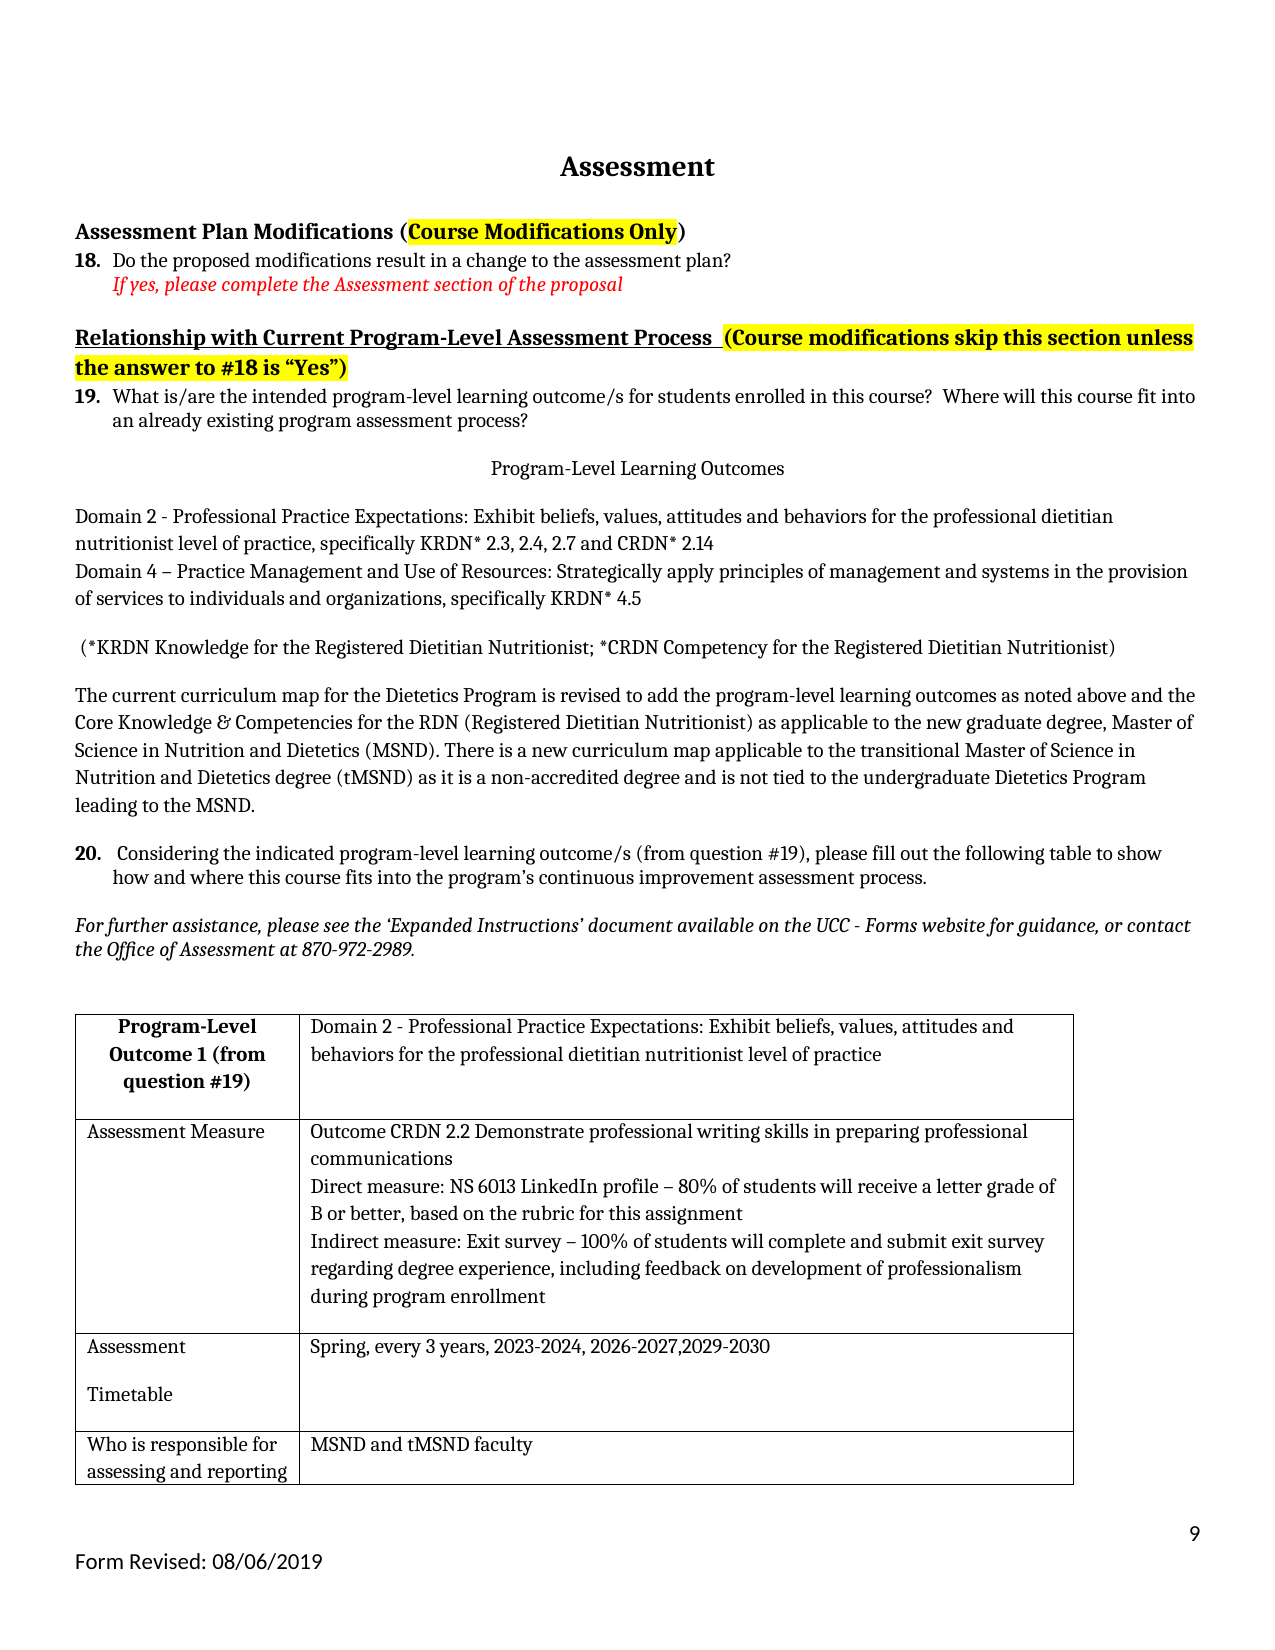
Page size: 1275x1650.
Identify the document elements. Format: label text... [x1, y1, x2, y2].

table_cell Spring, every 3 years, 2023-2024, 2026-2027,2029-2030 [300, 1334, 1073, 1431]
table_cell Assessment Timetable [76, 1334, 299, 1431]
text If yes, please complete the Assessment section of the proposal [75, 273, 1200, 297]
text The current curriculum map for the Dietetics Program is revised to add the program-level learning outcomes as noted above and the Core Knowledge & Competencies for the RDN (Registered Dietitian Nutritionist) as applicable to the new graduate degree, Master of Science in Nutrition and Dietetics (MSND). There is a new curriculum map applicable to the transitional Master of Science in Nutrition and Dietetics degree (tMSND) as it is a non-accredited degree and is not tied to the undergraduate Dietetics Program leading to the MSND. [75, 683, 1200, 817]
text (*KRDN Knowledge for the Registered Dietitian Nutritionist; *CRDN Competency for the Registered Dietitian Nutritionist) [75, 635, 1200, 659]
text For further assistance, please see the ‘Expanded Instructions’ document available on the UCC - Forms website for guidance, or contact the Office of Assessment at 870-972-2989. [75, 913, 1200, 961]
list Considering the indicated program-level learning outcome/s (from question #19), please fill out the following table to show how and where this course fits into the program’s continuous improvement assessment process. [75, 842, 1200, 889]
text Domain 4 – Practice Management and Use of Resources: Strategically apply principles of management and systems in the provision of services to individuals and organizations, specifically KRDN* 4.5 [75, 559, 1200, 611]
table_header Domain 2 - Professional Practice Expectations: Exhibit beliefs, values, attitudes and behaviors for the professional dietitian nutritionist level of practice [300, 1015, 1073, 1118]
text Program-Level Learning Outcomes [75, 457, 1200, 481]
table_cell Assessment Measure [76, 1120, 299, 1333]
list What is/are the intended program-level learning outcome/s for students enrolled in this course? Where will this course fit into an already existing program assessment process? [75, 385, 1200, 433]
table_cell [300, 1432, 1073, 1484]
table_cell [76, 1432, 299, 1484]
text Domain 2 - Professional Practice Expectations: Exhibit beliefs, values, attitudes and behaviors for the professional dietitian nutritionist level of practice, specifically KRDN* 2.3, 2.4, 2.7 and CRDN* 2.14 [75, 504, 1200, 556]
list Do the proposed modifications result in a change to the assessment plan? [75, 249, 1200, 273]
text Assessment [75, 150, 1200, 183]
table_cell Outcome CRDN 2.2 Demonstrate professional writing skills in preparing professional communications Direct measure: NS 6013 LinkedIn profile – 80% of students will receive a letter grade of B or better, based on the rubric for this assignment Indirect measure: Exit survey – 100% of students will complete and submit exit survey regarding degree experience, including feedback on development of professionalism during program enrollment [300, 1120, 1073, 1333]
text Relationship with Current Program-Level Assessment Process (Course modifications skip this section unless the answer to #18 is “Yes”) [75, 324, 1200, 381]
text Assessment Plan Modifications (Course Modifications Only) [677, 219, 1200, 245]
table_header Program-Level Outcome 1 (from question #19) [76, 1015, 299, 1118]
text Assessment Plan Modifications (Course Modifications Only) [75, 219, 408, 245]
